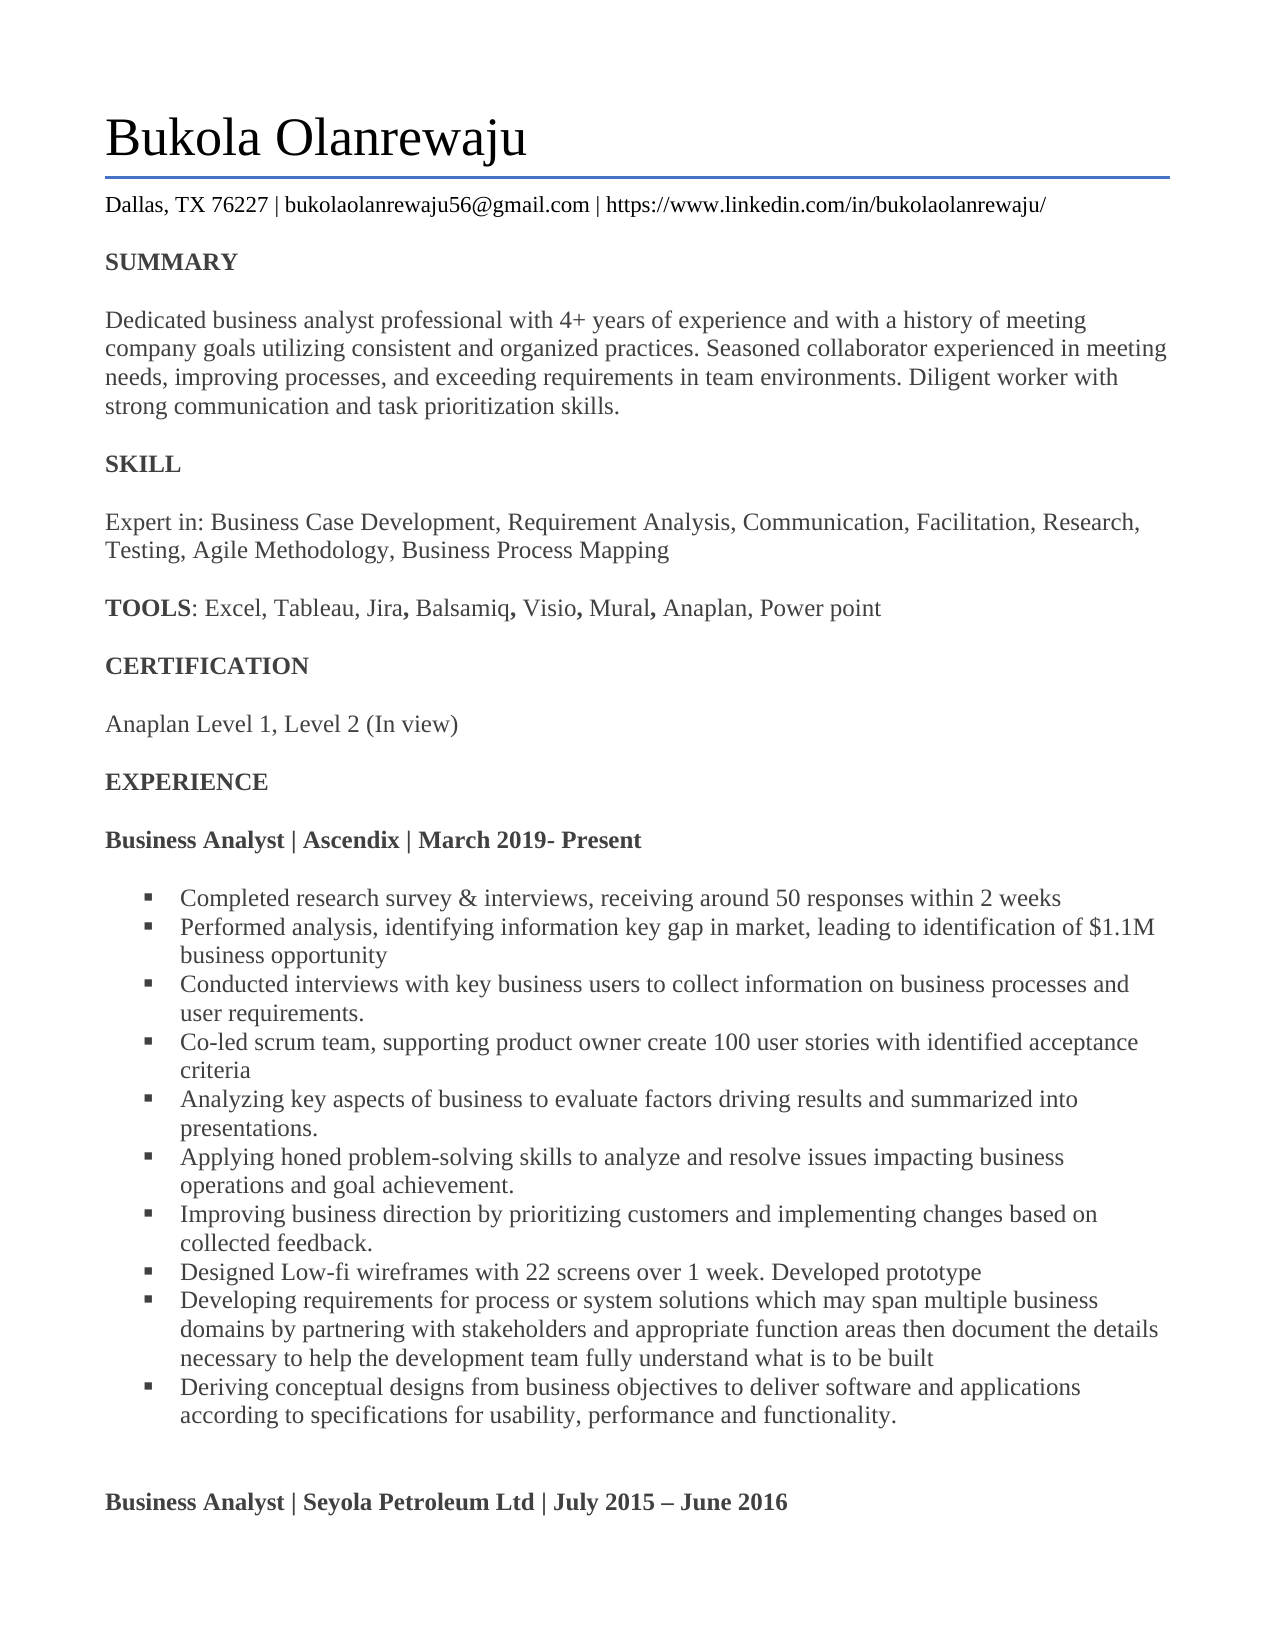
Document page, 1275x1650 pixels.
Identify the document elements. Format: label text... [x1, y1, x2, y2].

title Bukola Olanrewaju [105, 105, 1170, 176]
list Designed Low-fi wireframes with 22 screens over 1 week. Developed prototype [142, 1257, 1170, 1286]
list Conducted interviews with key business users to collect information on business processes and user requirements. [142, 969, 1170, 1027]
list Developing requirements for process or system solutions which may span multiple business domains by partnering with stakeholders and appropriate function areas then document the details necessary to help the development team fully understand what is to be built [142, 1286, 1170, 1372]
text TOOLS: Excel, Tableau, Jira, Balsamiq, Visio, Mural, Anaplan, Power point [105, 593, 1170, 622]
text Dedicated business analyst professional with 4+ years of experience and with a history of meeting company goals utilizing consistent and organized practices. Seasoned collaborator experienced in meeting needs, improving processes, and exceeding requirements in team environments. Diligent worker with strong communication and task prioritization skills. [105, 305, 1170, 420]
list Analyzing key aspects of business to evaluate factors driving results and summarized into presentations. [142, 1084, 1170, 1142]
text Business Analyst | Seyola Petroleum Ltd | July 2015 – June 2016 [105, 1487, 1170, 1516]
text CERTIFICATION [105, 651, 1170, 680]
list Applying honed problem-solving skills to analyze and resolve issues impacting business operations and goal achievement. [142, 1142, 1170, 1199]
text Business Analyst | Ascendix | March 2019- Present [105, 825, 1170, 854]
list Improving business direction by prioritizing customers and implementing changes based on collected feedback. [142, 1199, 1170, 1257]
text Anaplan Level 1, Level 2 (In view) [105, 709, 1170, 738]
text EXPERIENCE [105, 767, 1170, 796]
list Completed research survey & interviews, receiving around 50 responses within 2 weeks [142, 883, 1170, 912]
text Dallas, TX 76227 | bukolaolanrewaju56@gmail.com | https://www.linkedin.com/in/bukolaolanrewaju/ [105, 191, 1170, 218]
list Deriving conceptual designs from business objectives to deliver software and applications according to specifications for usability, performance and functionality. [142, 1372, 1170, 1429]
text SUMMARY [105, 247, 1170, 276]
list Performed analysis, identifying information key gap in market, leading to identification of $1.1M business opportunity [142, 912, 1170, 969]
list Co-led scrum team, supporting product owner create 100 user stories with identified acceptance criteria [142, 1027, 1170, 1084]
text SKILL [105, 449, 1170, 478]
text Expert in: Business Case Development, Requirement Analysis, Communication, Facilitation, Research, Testing, Agile Methodology, Business Process Mapping [105, 507, 1170, 564]
